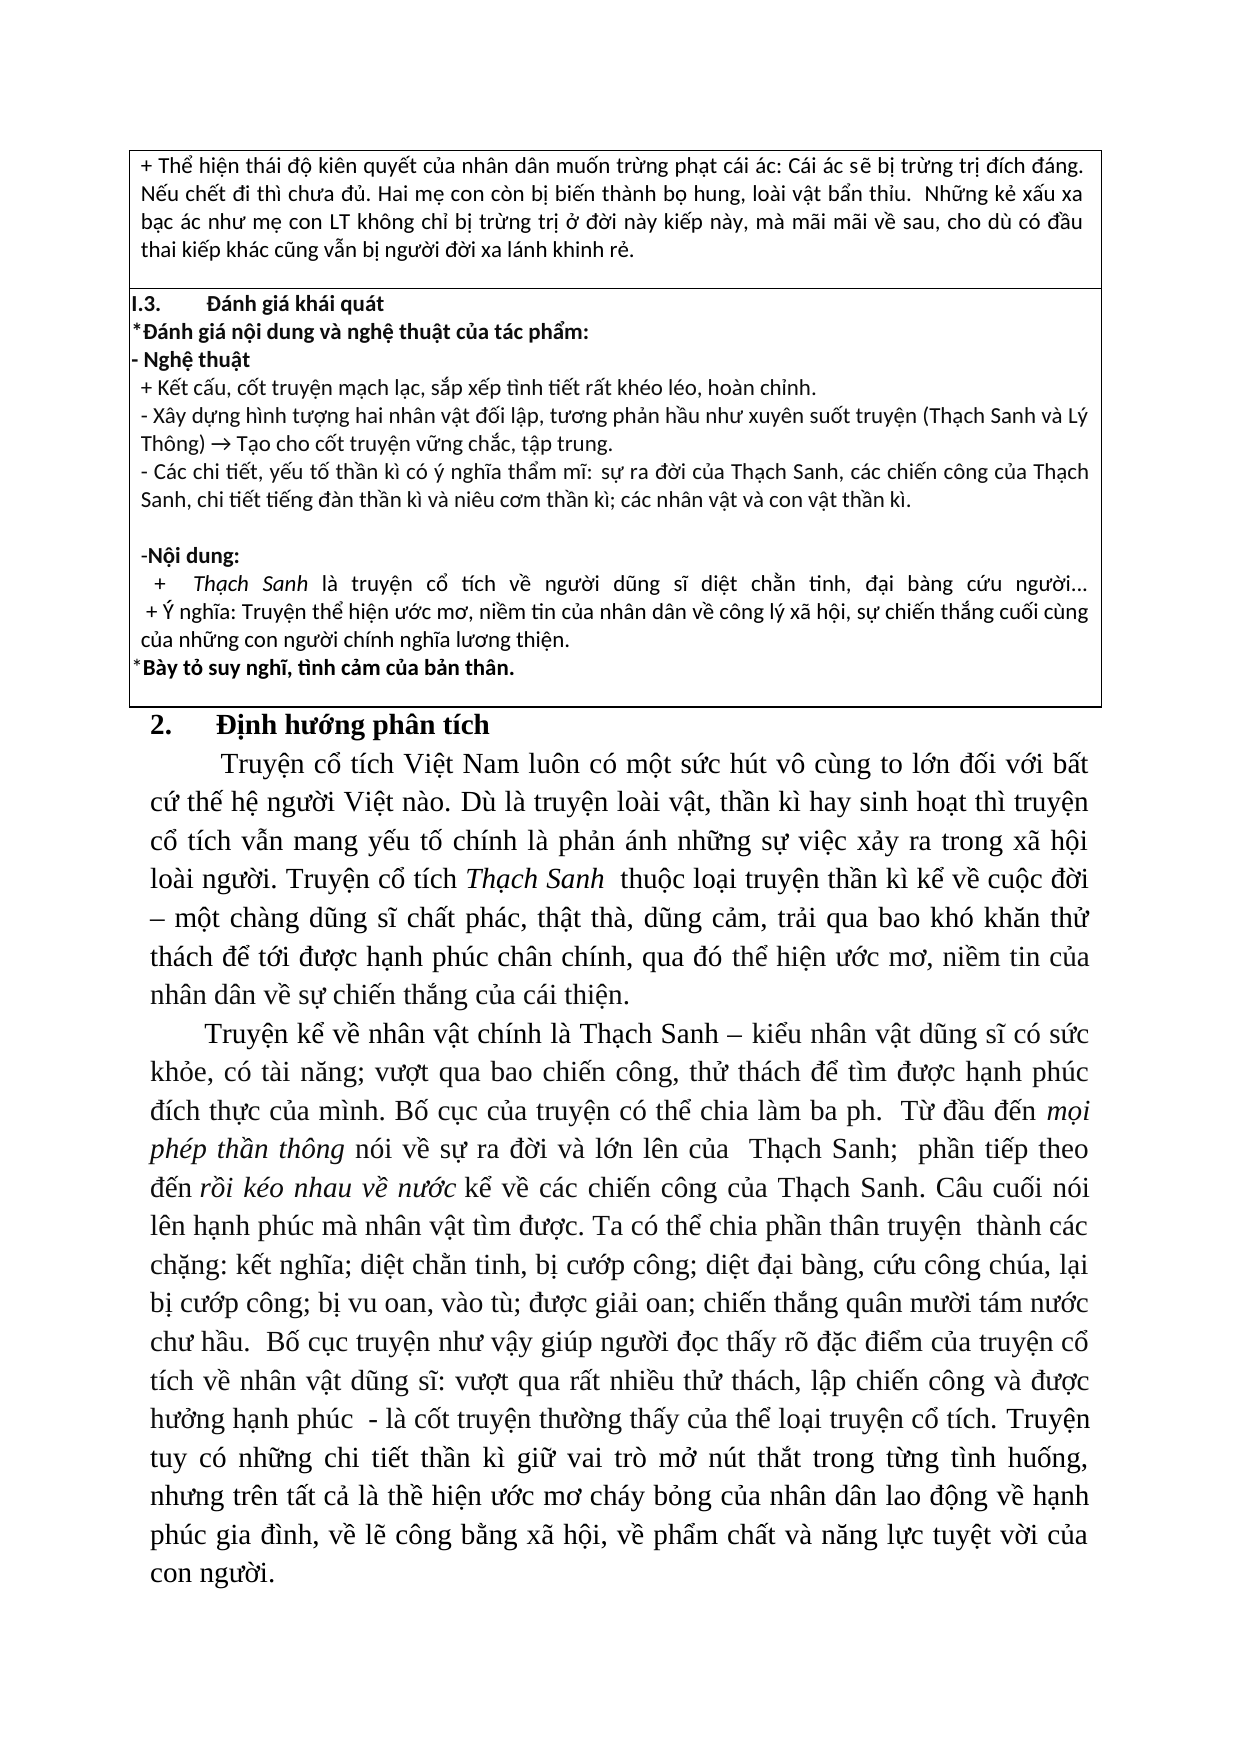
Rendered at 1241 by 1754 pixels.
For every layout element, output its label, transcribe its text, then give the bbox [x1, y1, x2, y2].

text Truyện kể về nhân vật chính là Thạch Sanh – kiểu nhân vật dũng sĩ có sức khỏe, có tài năng; vượt qua bao chiến công, thử thách để tìm được hạnh phúc đích thực của mình. Bố cục của truyện có thể chia làm ba ph. Từ đầu đến mọi phép thần thông nói về sự ra đời và lớn lên của Thạch Sanh; phần tiếp theo đến rồi kéo nhau về nước kể về các chiến công của Thạch Sanh. Câu cuối nói lên hạnh phúc mà nhân vật tìm được. Ta có thể chia phần thân truyện thành các chặng: kết nghĩa; diệt chằn tinh, bị cướp công; diệt đại bàng, cứu công chúa, lại bị cướp công; bị vu oan, vào tù; được giải oan; chiến thắng quân mười tám nước chư hầu. Bố cục truyện như vậy giúp người đọc thấy rõ đặc điểm của truyện cổ tích về nhân vật dũng sĩ: vượt qua rất nhiều thử thách, lập chiến công và được hưởng hạnh phúc - là cốt truyện thường thấy của thể loại truyện cổ tích. Truyện tuy có những chi tiết thần kì giữ vai trò mở nút thắt trong từng tình huống, nhưng trên tất cả là thề hiện ước mơ cháy bỏng của nhân dân lao động về hạnh phúc gia đình, về lẽ công bằng xã hội, về phẩm chất và năng lực tuyệt vời của con người. [150, 1016, 1090, 1589]
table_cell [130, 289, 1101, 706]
list Định hướng phân tích [150, 708, 1090, 741]
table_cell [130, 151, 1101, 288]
text Truyện cổ tích Việt Nam luôn có một sức hút vô cùng to lớn đối với bất cứ thế hệ người Việt nào. Dù là truyện loài vật, thần kì hay sinh hoạt thì truyện cổ tích vẫn mang yếu tố chính là phản ánh những sự việc xảy ra trong xã hội loài người. Truyện cổ tích Thạch Sanh thuộc loại truyện thần kì kể về cuộc đời – một chàng dũng sĩ chất phác, thật thà, dũng cảm, trải qua bao khó khăn thử thách để tới được hạnh phúc chân chính, qua đó thể hiện ước mơ, niềm tin của nhân dân về sự chiến thắng của cái thiện. [150, 746, 1090, 1011]
